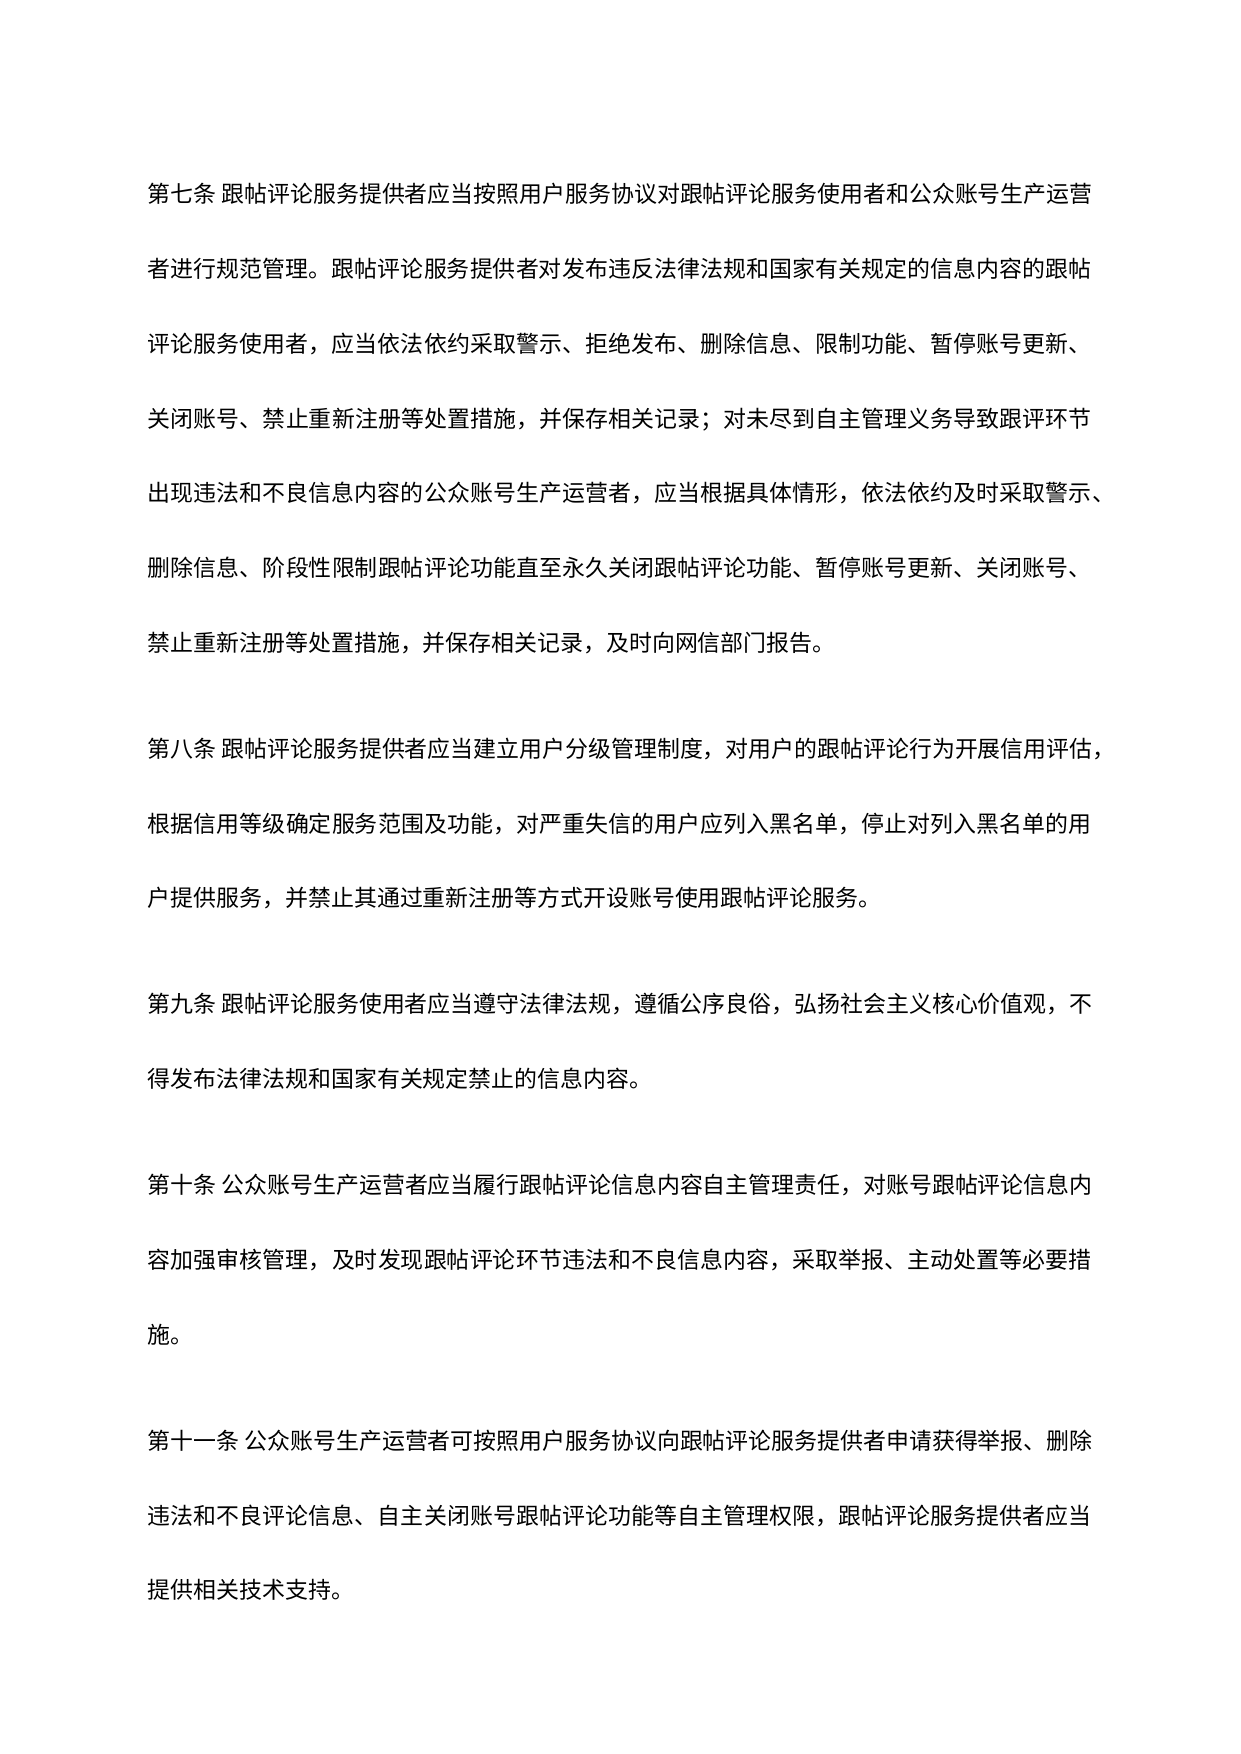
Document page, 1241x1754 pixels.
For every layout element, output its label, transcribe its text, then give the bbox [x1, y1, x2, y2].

text 第七条 跟帖评论服务提供者应当按照用户服务协议对跟帖评论服务使用者和公众账号生产运营者进行规范管理。跟帖评论服务提供者对发布违反法律法规和国家有关规定的信息内容的跟帖评论服务使用者，应当依法依约采取警示、拒绝发布、删除信息、限制功能、暂停账号更新、关闭账号、禁止重新注册等处置措施，并保存相关记录；对未尽到自主管理义务导致跟评环节出现违法和不良信息内容的公众账号生产运营者，应当根据具体情形，依法依约及时采取警示、删除信息、阶段性限制跟帖评论功能直至永久关闭跟帖评论功能、暂停账号更新、关闭账号、禁止重新注册等处置措施，并保存相关记录，及时向网信部门报告。 [148, 161, 1092, 674]
text 第九条 跟帖评论服务使用者应当遵守法律法规，遵循公序良俗，弘扬社会主义核心价值观，不得发布法律法规和国家有关规定禁止的信息内容。 [148, 971, 1092, 1110]
text 第八条 跟帖评论服务提供者应当建立用户分级管理制度，对用户的跟帖评论行为开展信用评估，根据信用等级确定服务范围及功能，对严重失信的用户应列入黑名单，停止对列入黑名单的用户提供服务，并禁止其通过重新注册等方式开设账号使用跟帖评论服务。 [148, 715, 1092, 929]
text 第十条 公众账号生产运营者应当履行跟帖评论信息内容自主管理责任，对账号跟帖评论信息内容加强审核管理，及时发现跟帖评论环节违法和不良信息内容，采取举报、主动处置等必要措施。 [148, 1151, 1092, 1366]
text 第十一条 公众账号生产运营者可按照用户服务协议向跟帖评论服务提供者申请获得举报、删除违法和不良评论信息、自主关闭账号跟帖评论功能等自主管理权限，跟帖评论服务提供者应当提供相关技术支持。 [148, 1407, 1092, 1621]
